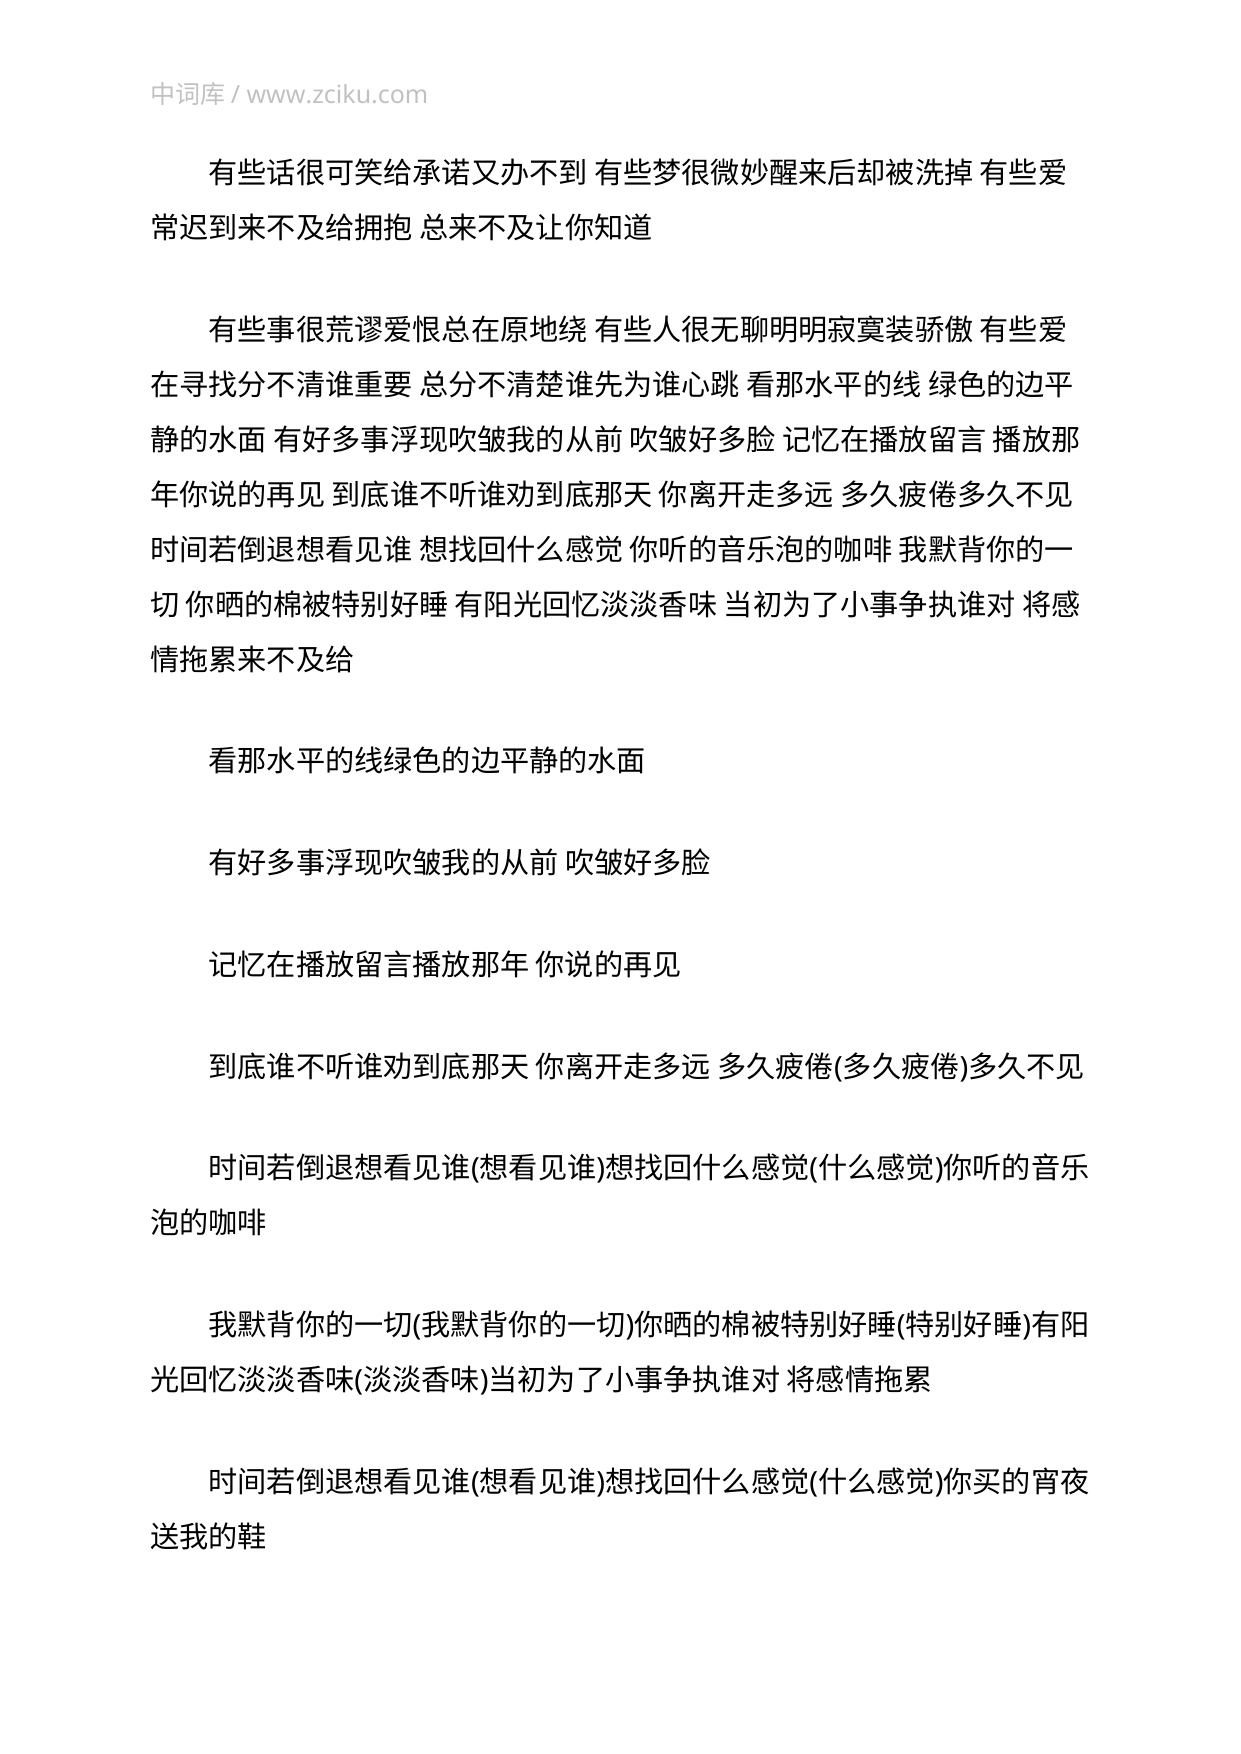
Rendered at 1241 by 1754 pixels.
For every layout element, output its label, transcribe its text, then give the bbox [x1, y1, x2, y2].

text 有好多事浮现吹皱我的从前 吹皱好多脸 [150, 839, 1090, 882]
text 时间若倒退想看见谁(想看见谁)想找回什么感觉(什么感觉)你买的宵夜送我的鞋 [150, 1459, 1090, 1556]
text 有些事很荒谬爱恨总在原地绕 有些人很无聊明明寂寞装骄傲 有些爱在寻找分不清谁重要 总分不清楚谁先为谁心跳 看那水平的线 绿色的边平静的水面 有好多事浮现吹皱我的从前 吹皱好多脸 记忆在播放留言 播放那年你说的再见 到底谁不听谁劝到底那天 你离开走多远 多久疲倦多久不见 时间若倒退想看见谁 想找回什么感觉 你听的音乐泡的咖啡 我默背你的一切 你晒的棉被特别好睡 有阳光回忆淡淡香味 当初为了小事争执谁对 将感情拖累来不及给 [150, 307, 1090, 678]
text 看那水平的线绿色的边平静的水面 [150, 738, 1090, 780]
text 到底谁不听谁劝到底那天 你离开走多远 多久疲倦(多久疲倦)多久不见 [150, 1043, 1090, 1086]
text 我默背你的一切(我默背你的一切)你晒的棉被特别好睡(特别好睡)有阳光回忆淡淡香味(淡淡香味)当初为了小事争执谁对 将感情拖累 [150, 1302, 1090, 1399]
text 有些话很可笑给承诺又办不到 有些梦很微妙醒来后却被洗掉 有些爱常迟到来不及给拥抱 总来不及让你知道 [150, 150, 1090, 247]
text 记忆在播放留言播放那年 你说的再见 [150, 941, 1090, 984]
text 时间若倒退想看见谁(想看见谁)想找回什么感觉(什么感觉)你听的音乐泡的咖啡 [150, 1145, 1090, 1242]
